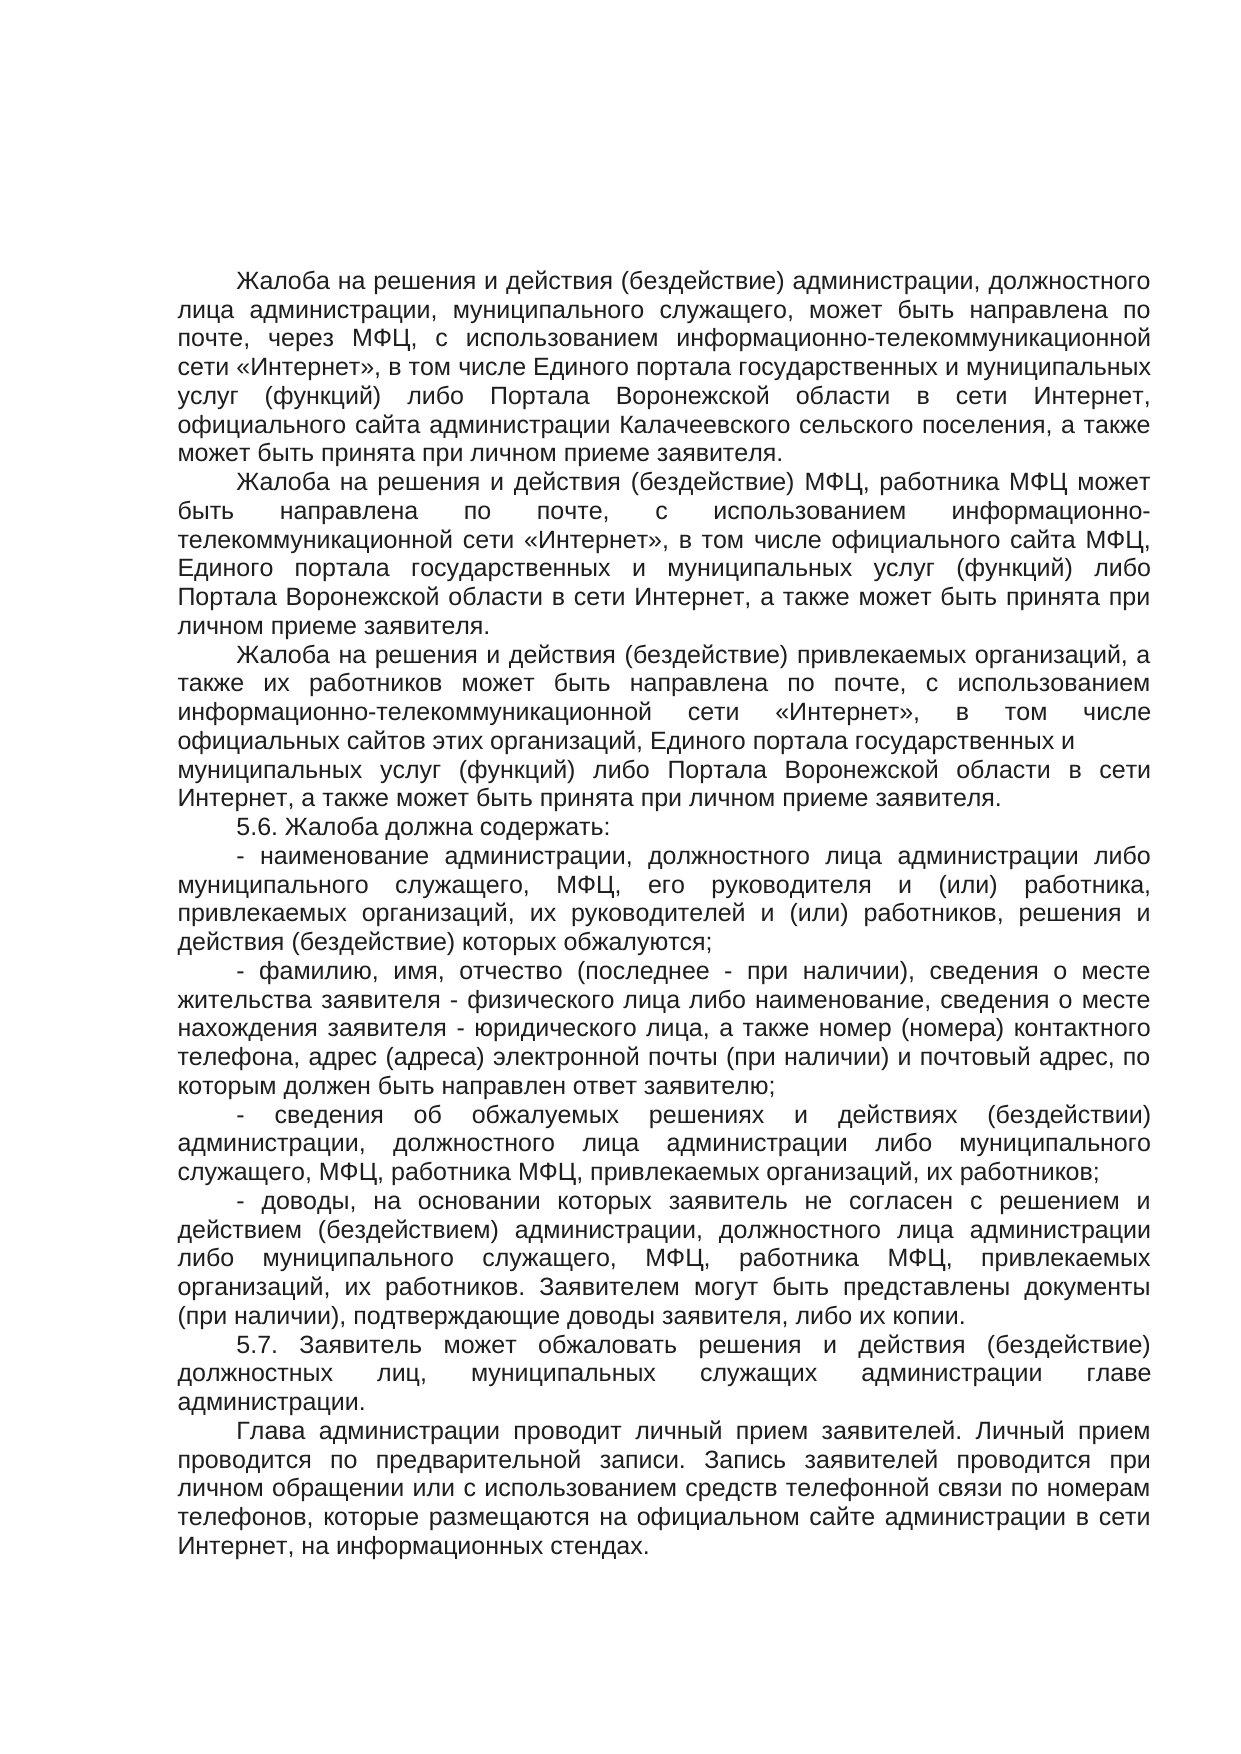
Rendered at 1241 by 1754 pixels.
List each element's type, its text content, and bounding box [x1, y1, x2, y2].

text муниципальных услуг (функций) либо Портала Воронежской области в сети Интернет, а также может быть принята при личном приеме заявителя. [177, 754, 1152, 812]
text Глава администрации проводит личный прием заявителей. Личный прием проводится по предварительной записи. Запись заявителей проводится при личном обращении или с использованием средств телефонной связи по номерам телефонов, которые размещаются на официальном сайте администрации в сети Интернет, на информационных стендах. [177, 1416, 1152, 1559]
text - фамилию, имя, отчество (последнее - при наличии), сведения о месте жительства заявителя - физического лица либо наименование, сведения о месте нахождения заявителя - юридического лица, а также номер (номера) контактного телефона, адрес (адреса) электронной почты (при наличии) и почтовый адрес, по которым должен быть направлен ответ заявителю; [177, 956, 1152, 1099]
text - сведения об обжалуемых решениях и действиях (бездействии) администрации, должностного лица администрации либо муниципального служащего, МФЦ, работника МФЦ, привлекаемых организаций, их работников; [177, 1099, 1152, 1186]
text Жалоба на решения и действия (бездействие) привлекаемых организаций, а также их работников может быть направлена по почте, с использованием информационно-телекоммуникационной сети «Интернет», в том числе официальных сайтов этих организаций, Единого портала государственных и [177, 639, 1152, 754]
text 5.6. Жалоба должна содержать: [177, 812, 1152, 841]
text - наименование администрации, должностного лица администрации либо муниципального служащего, МФЦ, его руководителя и (или) работника, привлекаемых организаций, их руководителей и (или) работников, решения и действия (бездействие) которых обжалуются; [177, 841, 1152, 956]
text - доводы, на основании которых заявитель не согласен с решением и действием (бездействием) администрации, должностного лица администрации либо муниципального служащего, МФЦ, работника МФЦ, привлекаемых организаций, их работников. Заявителем могут быть представлены документы (при наличии), подтверждающие доводы заявителя, либо их копии. [177, 1186, 1152, 1329]
text 5.7. Заявитель может обжаловать решения и действия (бездействие) должностных лиц, муниципальных служащих администрации главе администрации. [177, 1329, 1152, 1416]
text Жалоба на решения и действия (бездействие) МФЦ, работника МФЦ может быть направлена по почте, с использованием информационно-телекоммуникационной сети «Интернет», в том числе официального сайта МФЦ, Единого портала государственных и муниципальных услуг (функций) либо Портала Воронежской области в сети Интернет, а также может быть принята при личном приеме заявителя. [177, 467, 1152, 639]
text Жалоба на решения и действия (бездействие) администрации, должностного лица администрации, муниципального служащего, может быть направлена по почте, через МФЦ, с использованием информационно-телекоммуникационной сети «Интернет», в том числе Единого портала государственных и муниципальных услуг (функций) либо Портала Воронежской области в сети Интернет, официального сайта администрации Калачеевского сельского поселения, а также может быть принята при личном приеме заявителя. [177, 266, 1152, 467]
